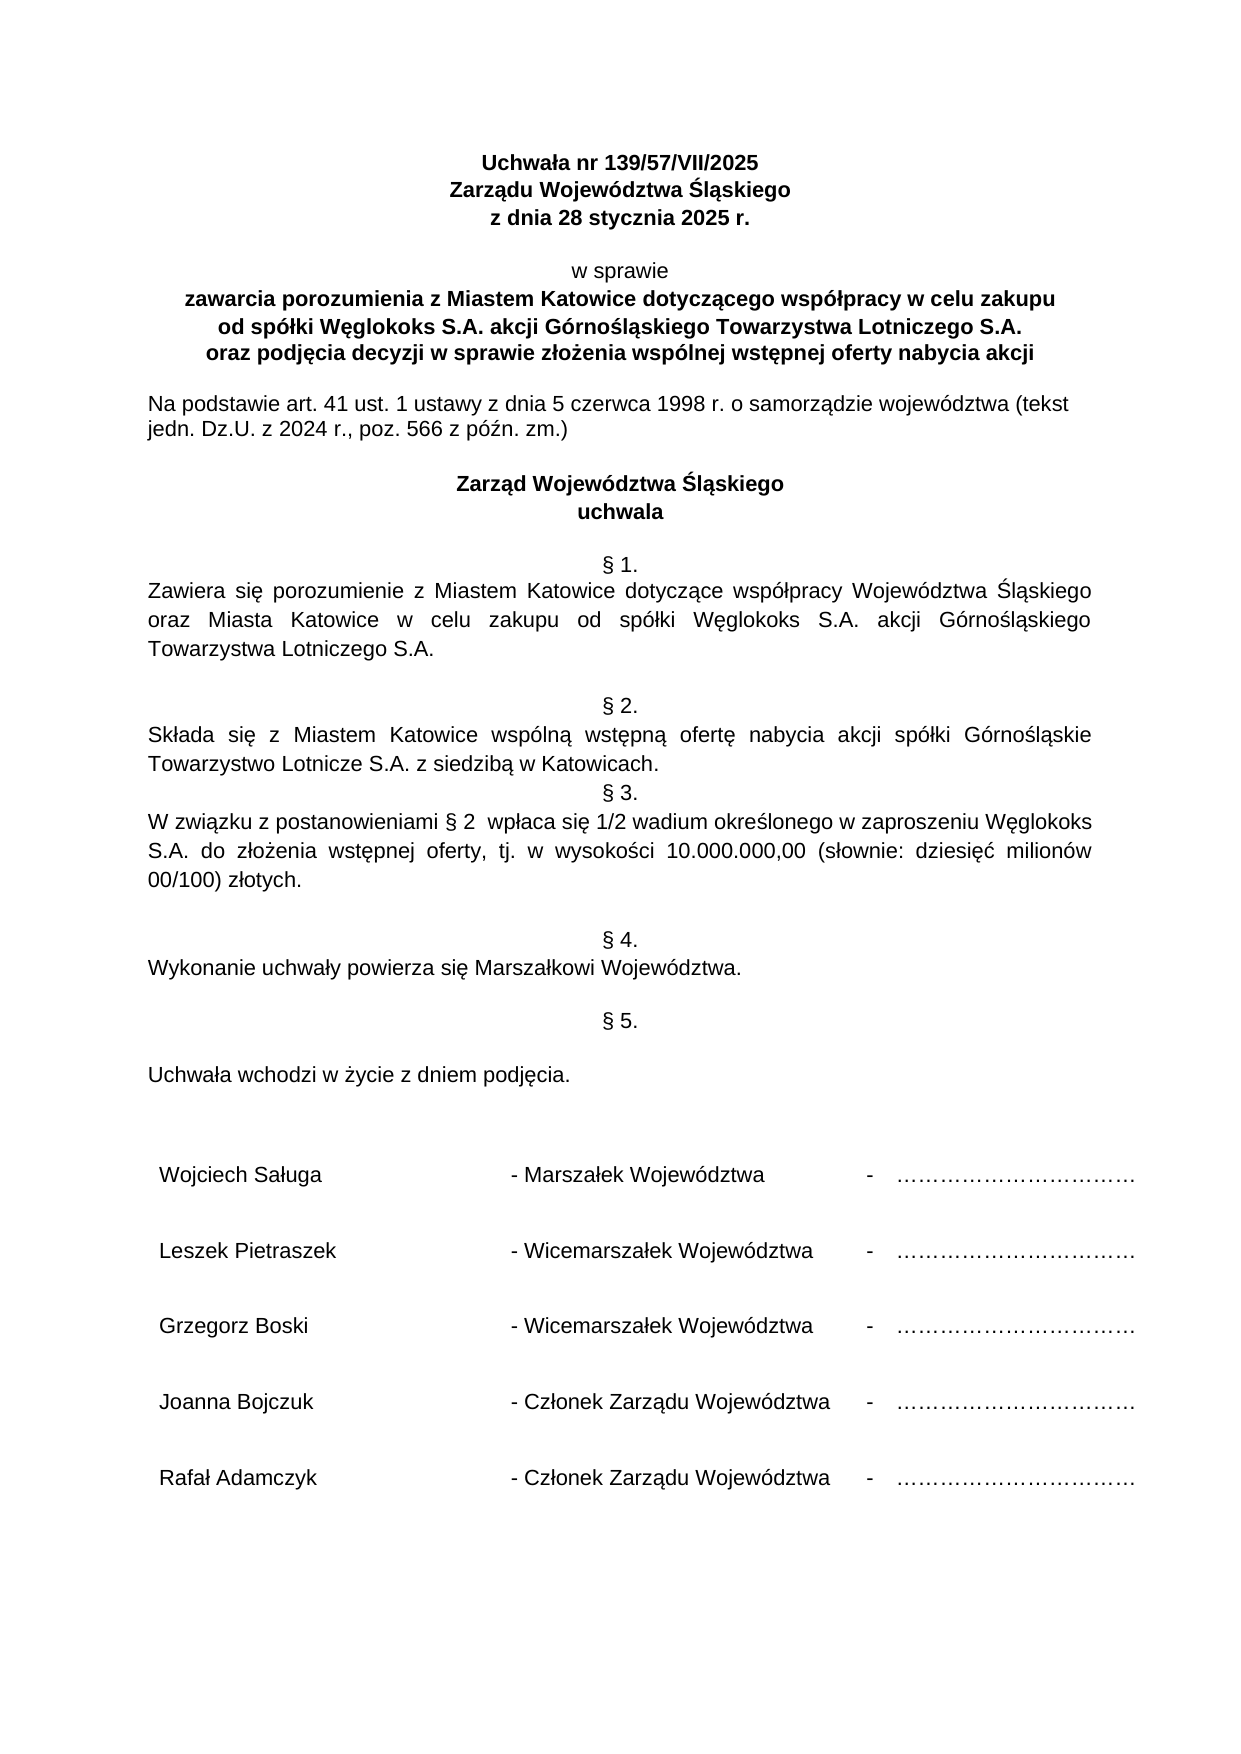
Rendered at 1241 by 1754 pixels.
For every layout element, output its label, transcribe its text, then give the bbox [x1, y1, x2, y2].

text Uchwała nr 139/57/VII/2025 [148, 148, 1093, 176]
table_header Wojciech Saługa [148, 1163, 499, 1238]
table_cell - Wicemarszałek Województwa [499, 1314, 855, 1389]
text Składa się z Miastem Katowice wspólną wstępną ofertę nabycia akcji spółki Górnośląskie Towarzystwo Lotnicze S.A. z siedzibą w Katowicach. [148, 722, 1093, 777]
text Na podstawie art. 41 ust. 1 ustawy z dnia 5 czerwca 1998 r. o samorządzie województwa (tekst jedn. Dz.U. z 2024 r., poz. 566 z późn. zm.) [148, 391, 1093, 441]
text uchwala [148, 497, 1093, 525]
table_cell …………………………… [884, 1238, 1151, 1313]
table_cell Leszek Pietraszek [148, 1238, 499, 1313]
text Zarządu Województwa Śląskiego [148, 176, 1093, 203]
text § 2. [148, 693, 1093, 719]
table_cell - Wicemarszałek Województwa [499, 1238, 855, 1313]
table_cell - [855, 1314, 884, 1389]
table_cell …………………………… [884, 1389, 1151, 1464]
table_cell - [855, 1238, 884, 1313]
table_cell - Członek Zarządu Województwa [499, 1389, 855, 1464]
table_cell …………………………… [884, 1314, 1151, 1389]
text § 1. [148, 550, 1093, 578]
text zawarcia porozumienia z Miastem Katowice dotyczącego współpracy w celu zakupu [148, 284, 1093, 312]
text w sprawie [148, 256, 1093, 284]
text § 5. [148, 1006, 1093, 1034]
text oraz podjęcia decyzji w sprawie złożenia wspólnej wstępnej oferty nabycia akcji [148, 340, 1093, 365]
table_cell Joanna Bojczuk [148, 1389, 499, 1464]
table_cell - [855, 1465, 884, 1532]
text W związku z postanowieniami § 2 wpłaca się 1/2 wadium określonego w zaproszeniu Węglokoks S.A. do złożenia wstępnej oferty, tj. w wysokości 10.000.000,00 (słownie: dziesięć milionów 00/100) złotych. [148, 809, 1093, 892]
text Uchwała wchodzi w życie z dniem podjęcia. [148, 1062, 1093, 1087]
text od spółki Węglokoks S.A. akcji Górnośląskiego Towarzystwa Lotniczego S.A. [148, 312, 1093, 340]
table_cell - Członek Zarządu Województwa [499, 1465, 855, 1532]
table_header - [855, 1163, 884, 1238]
text Zarząd Województwa Śląskiego [148, 469, 1093, 497]
table_cell - [855, 1389, 884, 1464]
text § 3. [148, 780, 1093, 806]
table_cell …………………………… [884, 1465, 1151, 1532]
table_cell Rafał Adamczyk [148, 1465, 499, 1532]
text Wykonanie uchwały powierza się Marszałkowi Województwa. [148, 953, 1093, 981]
text z dnia 28 stycznia 2025 r. [148, 203, 1093, 231]
text Zawiera się porozumienie z Miastem Katowice dotyczące współpracy Województwa Śląskiego oraz Miasta Katowice w celu zakupu od spółki Węglokoks S.A. akcji Górnośląskiego Towarzystwa Lotniczego S.A. [148, 578, 1093, 661]
table_header …………………………… [884, 1163, 1151, 1238]
text § 4. [148, 925, 1093, 953]
table_header - Marszałek Województwa [499, 1163, 855, 1238]
table_cell Grzegorz Boski [148, 1314, 499, 1389]
